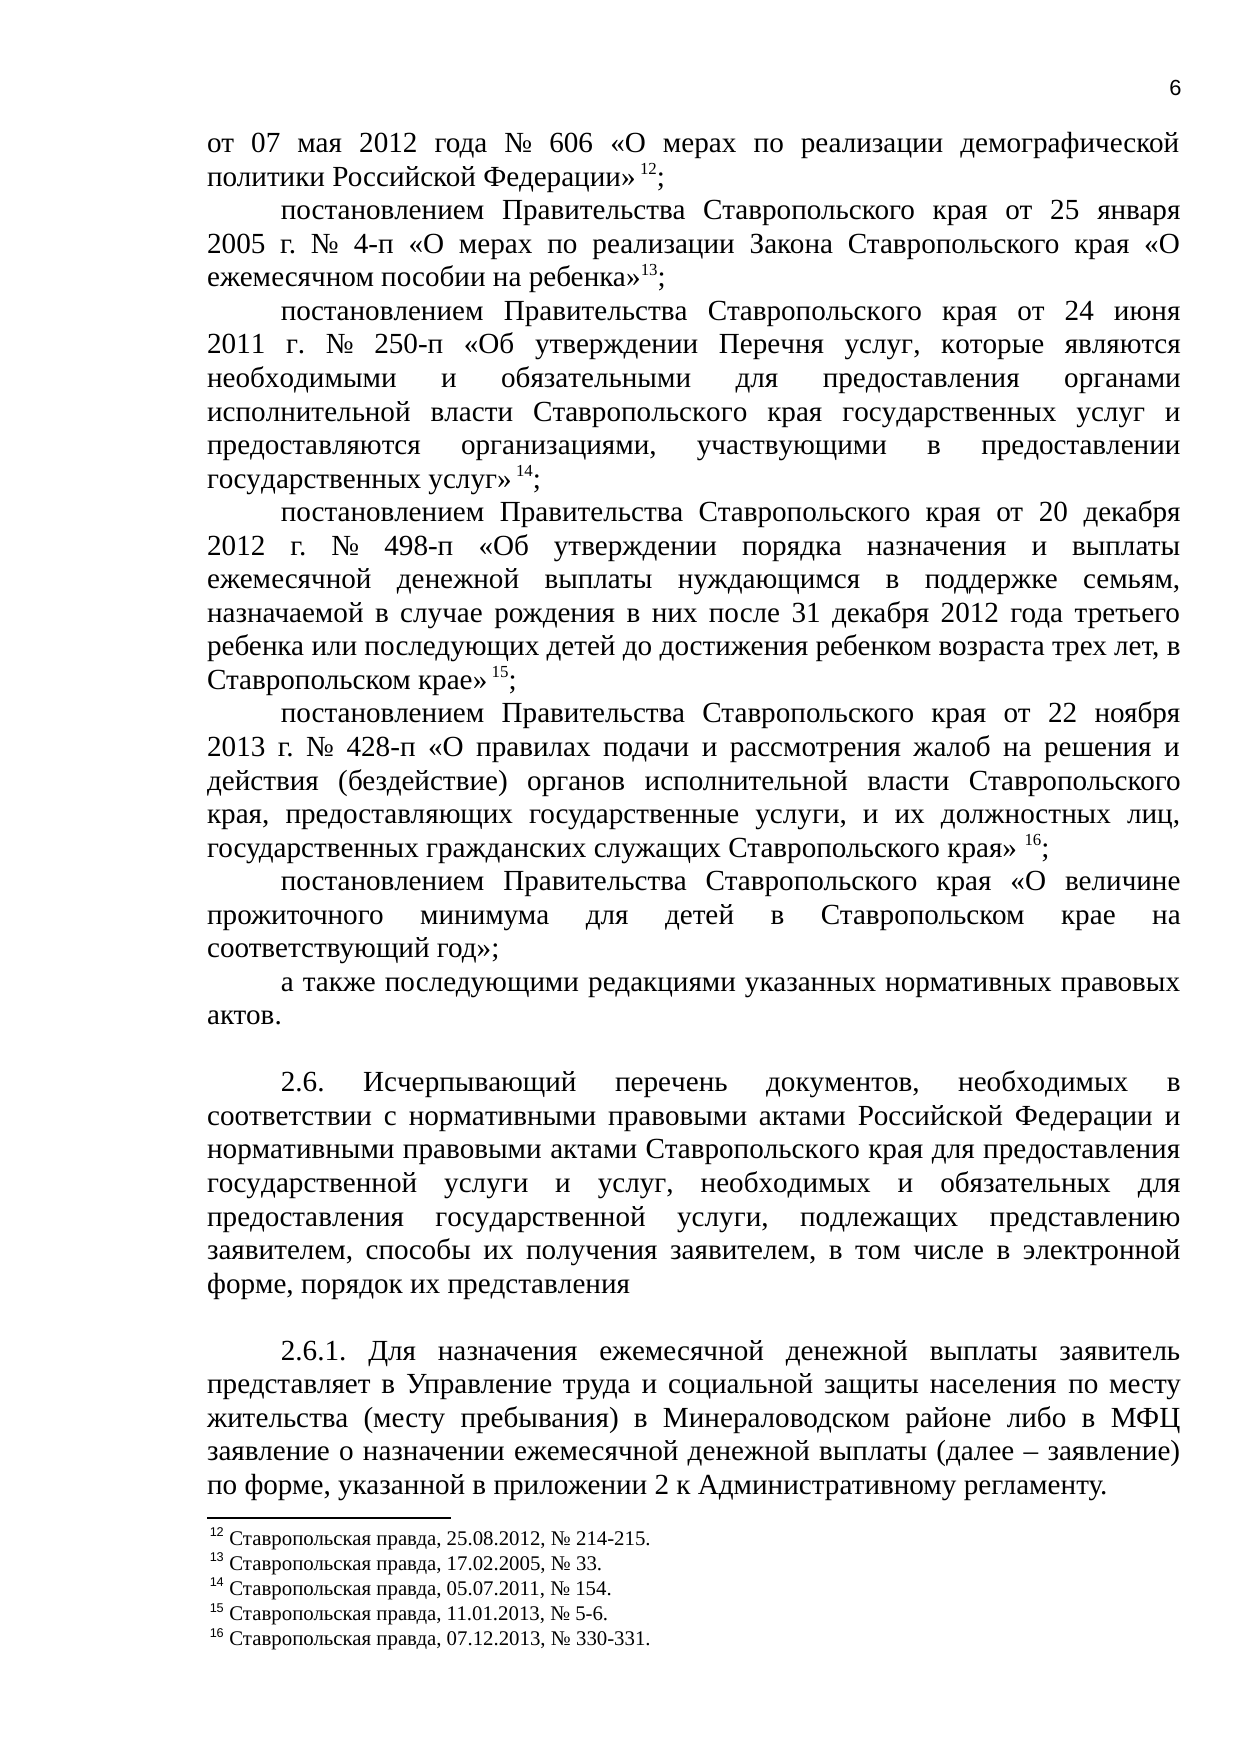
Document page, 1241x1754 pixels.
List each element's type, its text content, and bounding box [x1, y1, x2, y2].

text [207, 125, 1181, 192]
text 2.6. Исчерпывающий перечень документов, необходимых в соответствии с нормативными правовыми актами Российской Федерации и нормативными правовыми актами Ставропольского края для предоставления государственной услуги и услуг, необходимых и обязательных для предоставления государственной услуги, подлежащих представлению заявителем, способы их получения заявителем, в том числе в электронной форме, порядок их представления [207, 1064, 1181, 1299]
text постановлением Правительства Ставропольского края от 20 декабря 2012 г. № 498-п «Об утверждении порядка назначения и выплаты ежемесячной денежной выплаты нуждающимся в поддержке семьям, назначаемой в случае рождения в них после 31 декабря 2012 года третьего ребенка или последующих детей до достижения ребенком возраста трех лет, в Ставропольском крае» ; [207, 494, 1181, 696]
text постановлением Правительства Ставропольского края от 25 января 2005 г. № 4-п «О мерах по реализации Закона Ставропольского края «О ежемесячном пособии на ребенка»; [207, 192, 1181, 293]
text 2.6.1. Для назначения ежемесячной денежной выплаты заявитель представляет в Управление труда и социальной защиты населения по месту жительства (месту пребывания) в Минераловодском районе либо в МФЦ заявление о назначении ежемесячной денежной выплаты (далее – заявление) по форме, указанной в приложении 2 к Административному регламенту. [207, 1333, 1181, 1501]
text постановлением Правительства Ставропольского края от 24 июня 2011 г. № 250-п «Об утверждении Перечня услуг, которые являются необходимыми и обязательными для предоставления органами исполнительной власти Ставропольского края государственных услуг и предоставляются организациями, участвующими в предоставлении государственных услуг» ; [207, 293, 1181, 494]
text а также последующими редакциями указанных нормативных правовых актов. [207, 964, 1181, 1031]
text постановлением Правительства Ставропольского края «О величине прожиточного минимума для детей в Ставропольском крае на соответствующий год»; [207, 863, 1181, 964]
text постановлением Правительства Ставропольского края от 22 ноября 2013 г. № 428-п «О правилах подачи и рассмотрения жалоб на решения и действия (бездействие) органов исполнительной власти Ставропольского края, предоставляющих государственные услуги, и их должностных лиц, государственных гражданских служащих Ставропольского края» ; [207, 696, 1181, 863]
